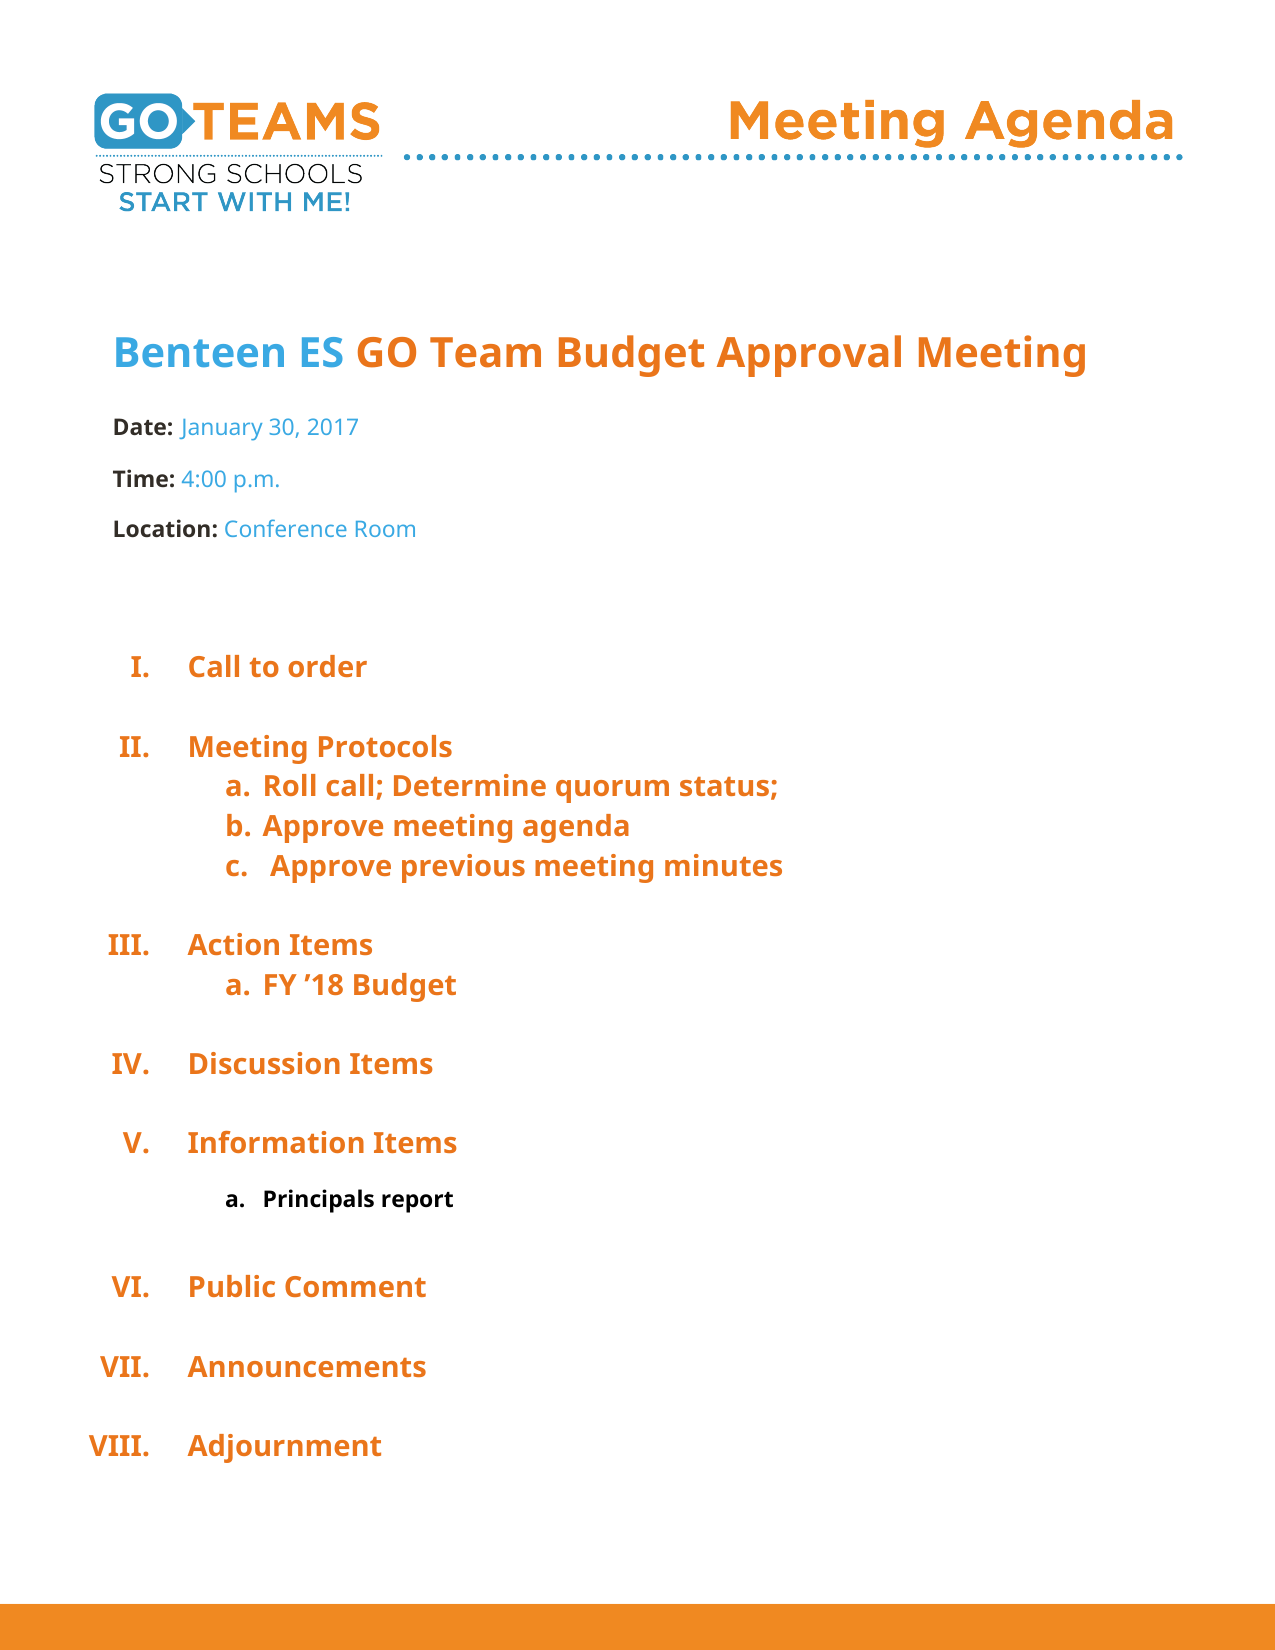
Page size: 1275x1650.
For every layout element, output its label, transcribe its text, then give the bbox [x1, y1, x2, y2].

subtitle Roll call; Determine quorum status; [225, 766, 1162, 805]
subtitle Approve meeting agenda [225, 805, 1162, 845]
text Time: 4:00 p.m. [112, 463, 1162, 494]
picture [0, 93, 1275, 1650]
list Principals report [225, 1183, 1162, 1214]
subtitle Date: January 30, 2017 [112, 411, 1162, 442]
subtitle Announcements [150, 1346, 1162, 1386]
subtitle Public Comment [150, 1267, 1162, 1306]
subtitle Meeting Protocols [150, 726, 1162, 766]
text Location: Conference Room [112, 513, 1162, 544]
subtitle Adjournment [150, 1425, 1162, 1465]
subtitle FY ’18 Budget [225, 964, 1162, 1004]
subtitle Benteen ES GO Team Budget Approval Meeting [112, 323, 1162, 380]
subtitle Call to order [150, 646, 1162, 686]
subtitle Information Items [150, 1123, 1162, 1162]
subtitle Action Items [150, 924, 1162, 964]
subtitle Discussion Items [150, 1043, 1162, 1083]
subtitle Approve previous meeting minutes [225, 845, 1162, 884]
